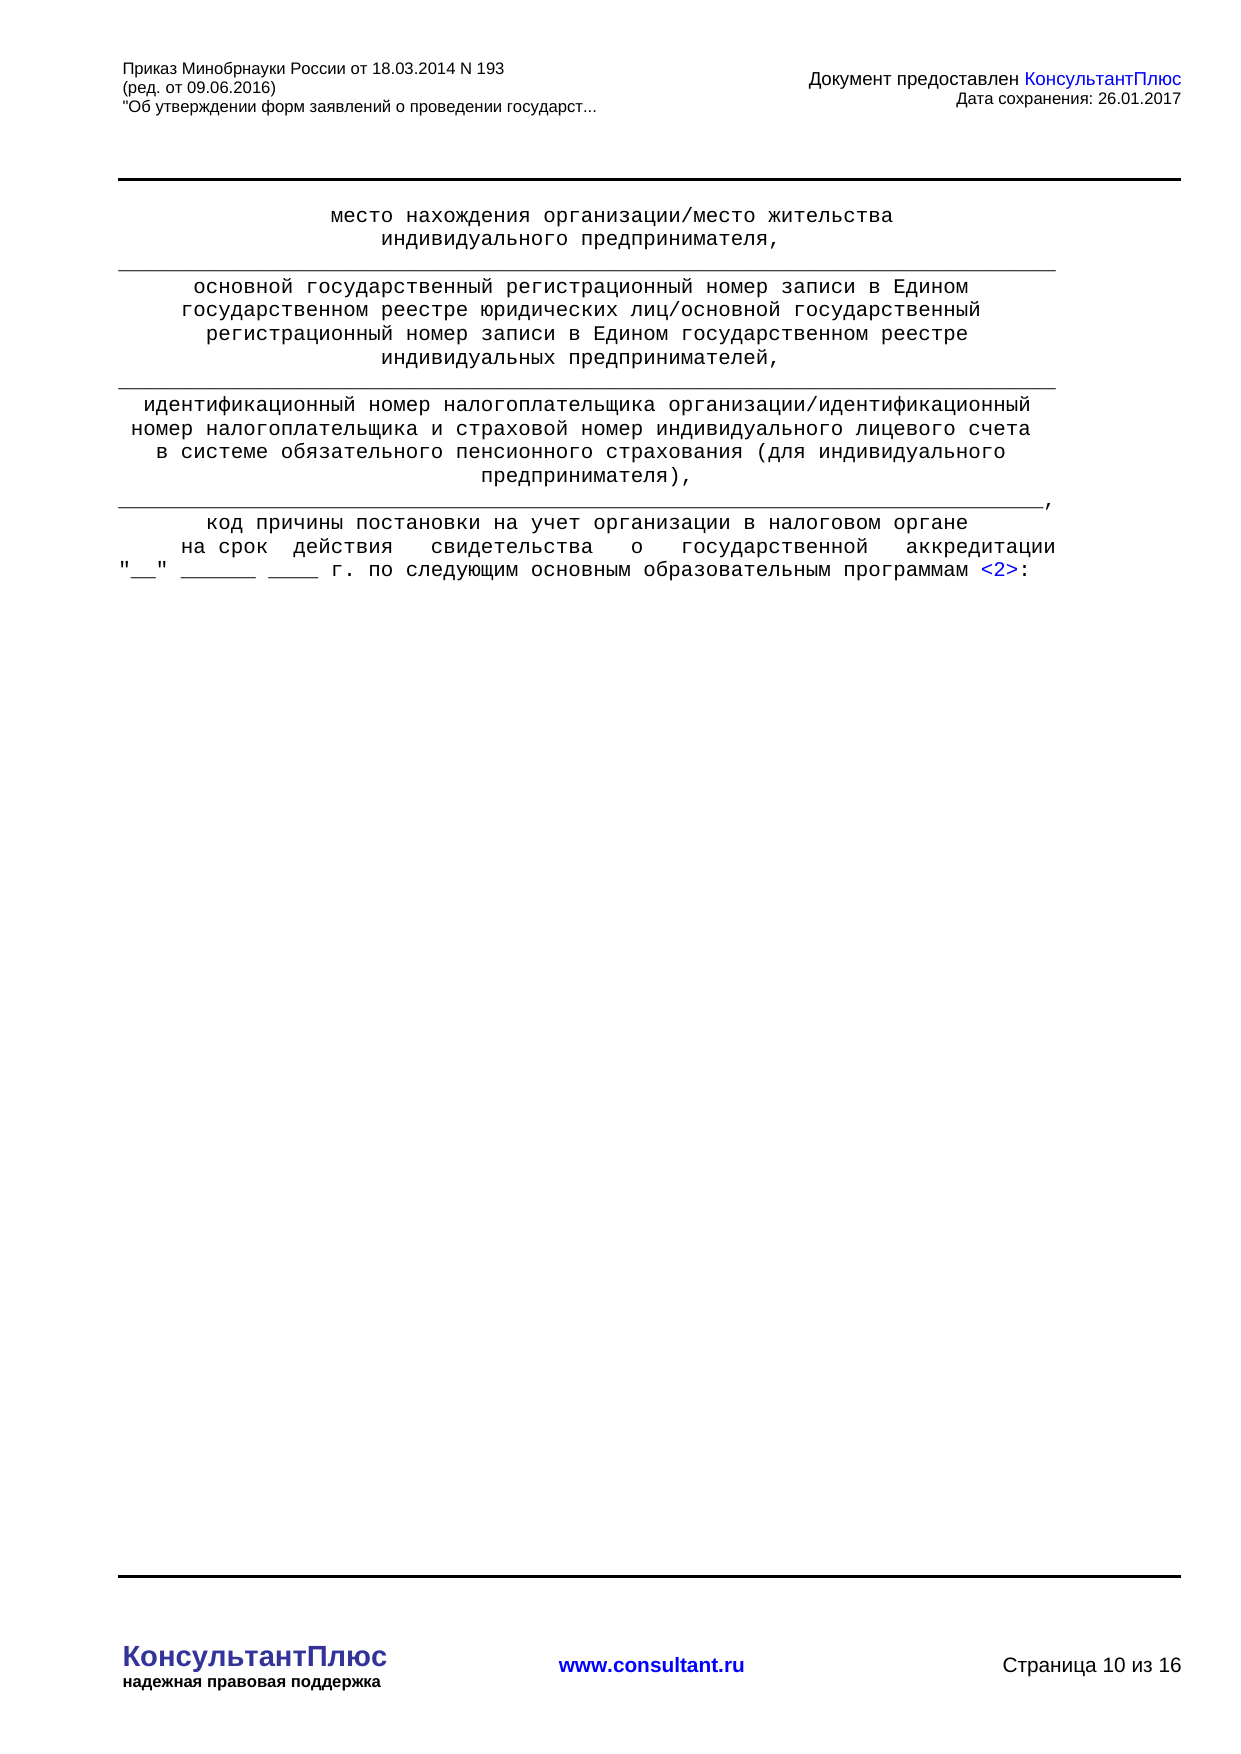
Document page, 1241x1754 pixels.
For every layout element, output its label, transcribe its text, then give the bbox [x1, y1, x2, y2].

text идентификационный номер налогоплательщика организации/идентификационный [118, 394, 1181, 418]
text ___________________________________________________________________________ [118, 370, 1181, 394]
text "__" ______ ____ г. по следующим основным образовательным программам <2>: [118, 559, 1181, 583]
text государственном реестре юридических лиц/основной государственный [118, 299, 1181, 323]
text место нахождения организации/место жительства [118, 205, 1181, 228]
text номер налогоплательщика и страховой номер индивидуального лицевого счета [118, 418, 1181, 441]
text __________________________________________________________________________, [118, 488, 1181, 512]
text в системе обязательного пенсионного страхования (для индивидуального [118, 441, 1181, 465]
text индивидуального предпринимателя, [118, 228, 1181, 252]
text на срок действия свидетельства о государственной аккредитации [118, 536, 1181, 559]
text основной государственный регистрационный номер записи в Едином [118, 276, 1181, 299]
text индивидуальных предпринимателей, [118, 347, 1181, 370]
text предпринимателя), [118, 465, 1181, 488]
text код причины постановки на учет организации в налоговом органе [118, 512, 1181, 536]
text регистрационный номер записи в Едином государственном реестре [118, 323, 1181, 347]
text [118, 252, 1181, 276]
